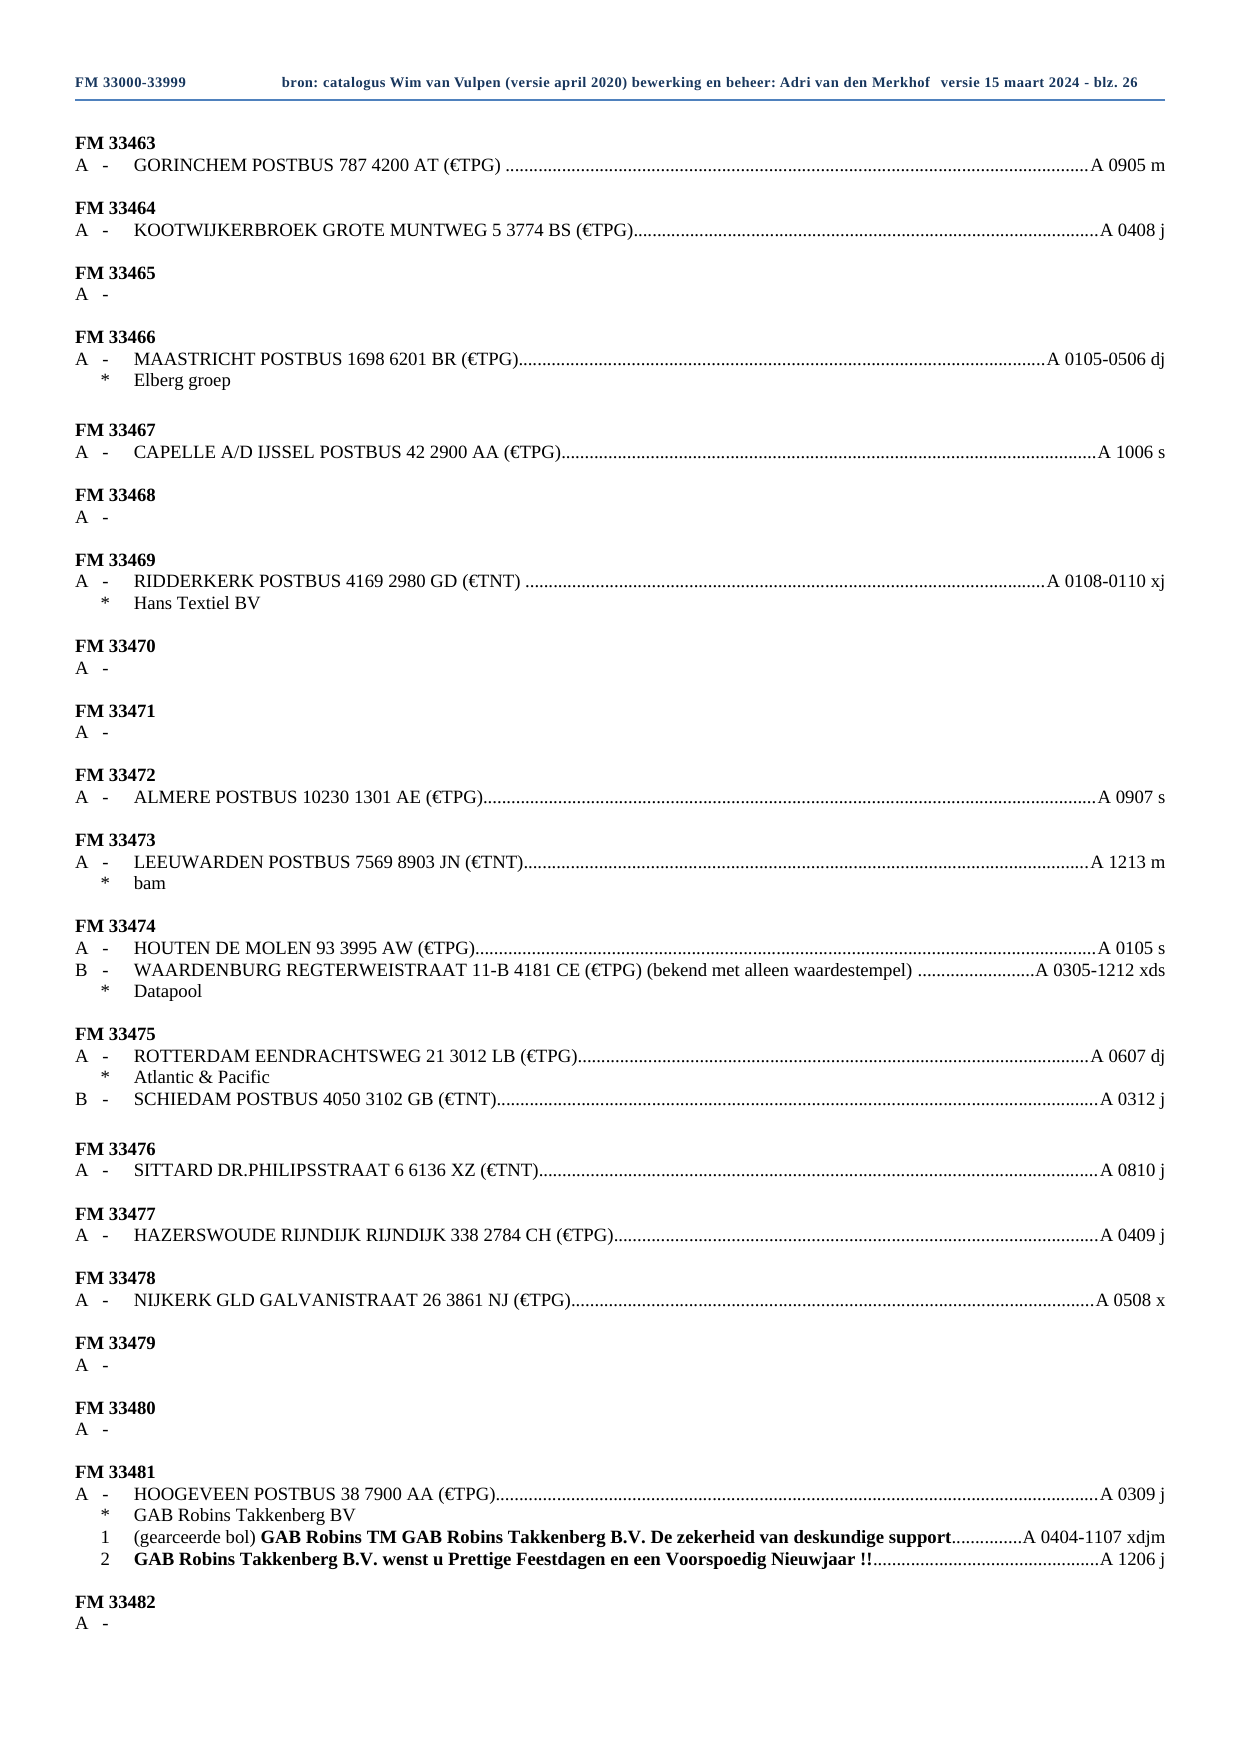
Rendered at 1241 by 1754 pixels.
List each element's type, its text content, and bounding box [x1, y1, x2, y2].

text FM 33472 [75, 764, 1165, 786]
text * bam [75, 872, 1165, 894]
text FM 33466 [75, 326, 1165, 348]
text 2 GAB Robins Takkenberg B.V. wenst u Prettige Feestdagen en een Voorspoedig Nieuwjaar !! A 1206 j [75, 1547, 1165, 1569]
text A - [75, 1612, 1165, 1634]
text FM 33464 [75, 197, 1165, 218]
text FM 33463 [75, 132, 1165, 154]
text FM 33474 [75, 915, 1165, 937]
text FM 33482 [75, 1591, 1165, 1612]
text A - SITTARD DR.PHILIPSSTRAAT 6 6136 XZ (€TNT) A 0810 j [75, 1159, 1165, 1181]
text A - [75, 657, 1165, 678]
text * Atlantic & Pacific [75, 1066, 1165, 1088]
text A - HOUTEN DE MOLEN 93 3995 AW (€TPG) A 0105 s [75, 937, 1165, 958]
text A - NIJKERK GLD GALVANISTRAAT 26 3861 NJ (€TPG) A 0508 x [75, 1289, 1165, 1310]
text A - MAASTRICHT POSTBUS 1698 6201 BR (€TPG) A 0105-0506 dj [75, 348, 1165, 369]
text * GAB Robins Takkenberg BV [75, 1504, 1165, 1526]
text A - HOOGEVEEN POSTBUS 38 7900 AA (€TPG) A 0309 j [75, 1483, 1165, 1504]
text FM 33465 [75, 262, 1165, 283]
text FM 33469 [75, 549, 1165, 570]
text A - RIDDERKERK POSTBUS 4169 2980 GD (€TNT) A 0108-0110 xj [75, 570, 1165, 592]
text FM 33473 [75, 829, 1165, 851]
text B - SCHIEDAM POSTBUS 4050 3102 GB (€TNT) A 0312 j [75, 1088, 1165, 1109]
text FM 33471 [75, 700, 1165, 721]
text FM 33479 [75, 1332, 1165, 1353]
text A - KOOTWIJKERBROEK GROTE MUNTWEG 5 3774 BS (€TPG) A 0408 j [75, 218, 1165, 240]
text FM 33480 [75, 1397, 1165, 1418]
text A - [75, 1353, 1165, 1375]
text FM 33470 [75, 635, 1165, 657]
text FM 33477 [75, 1202, 1165, 1224]
text FM 33476 [75, 1138, 1165, 1159]
text FM 33478 [75, 1267, 1165, 1289]
text FM 33475 [75, 1023, 1165, 1045]
text FM 33468 [75, 484, 1165, 506]
text * Hans Textiel BV [75, 592, 1165, 613]
text A - HAZERSWOUDE RIJNDIJK RIJNDIJK 338 2784 CH (€TPG) A 0409 j [75, 1224, 1165, 1246]
text * Elberg groep [75, 369, 1165, 391]
text 1 (gearceerde bol) GAB Robins TM GAB Robins Takkenberg B.V. De zekerheid van deskundige support A 0404-1107 xdjm [75, 1526, 1165, 1547]
text FM 33467 [75, 419, 1165, 441]
text A - ALMERE POSTBUS 10230 1301 AE (€TPG) A 0907 s [75, 786, 1165, 807]
text A - GORINCHEM POSTBUS 787 4200 AT (€TPG) A 0905 m [75, 154, 1165, 175]
text A - CAPELLE A/D IJSSEL POSTBUS 42 2900 AA (€TPG) A 1006 s [75, 441, 1165, 462]
text FM 33481 [75, 1461, 1165, 1483]
text A - [75, 721, 1165, 743]
text B - WAARDENBURG REGTERWEISTRAAT 11-B 4181 CE (€TPG) (bekend met alleen waardestempel) A 0305-1212 xds [75, 958, 1165, 980]
text A - [75, 283, 1165, 305]
text A - [75, 506, 1165, 527]
text A - ROTTERDAM EENDRACHTSWEG 21 3012 LB (€TPG) A 0607 dj [75, 1045, 1165, 1066]
text A - LEEUWARDEN POSTBUS 7569 8903 JN (€TNT) A 1213 m [75, 851, 1165, 872]
text A - [75, 1418, 1165, 1440]
text * Datapool [75, 980, 1165, 1002]
